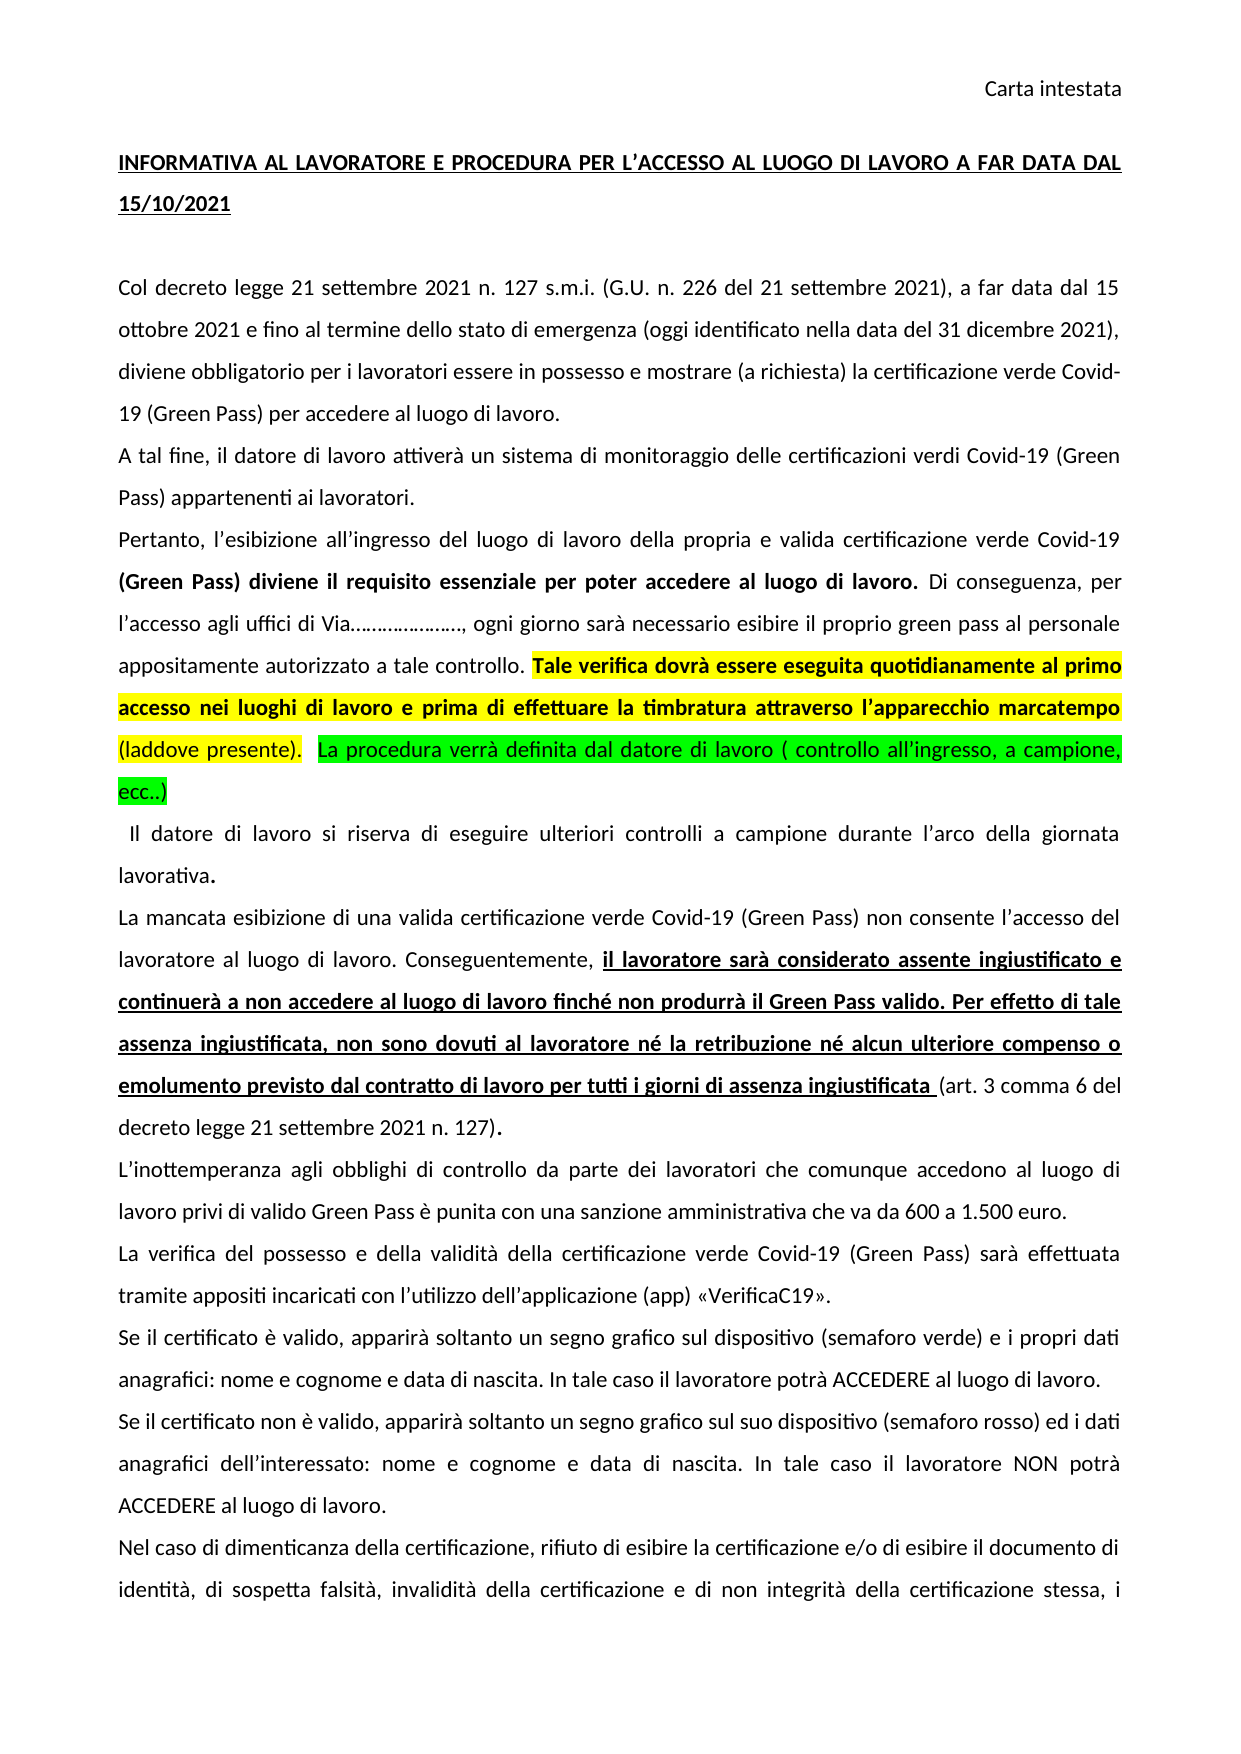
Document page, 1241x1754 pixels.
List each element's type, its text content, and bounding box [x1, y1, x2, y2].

text Pertanto, l’esibizione all’ingresso del luogo di lavoro della propria e valida certificazione verde Covid-19 (Green Pass) diviene il requisito essenziale per poter accedere al luogo di lavoro. Di conseguenza, per l’accesso agli uffici di Via…………………, ogni giorno sarà necessario esibire il proprio green pass al personale appositamente autorizzato a tale controllo. Tale verifica dovrà essere eseguita quotidianamente al primo accesso nei luoghi di lavoro e prima di effettuare la timbratura attraverso l’apparecchio marcatempo (laddove presente). La procedura verrà definita dal datore di lavoro ( controllo all’ingresso, a campione, ecc..) [118, 525, 1122, 693]
text L’inottemperanza agli obblighi di controllo da parte dei lavoratori che comunque accedono al luogo di lavoro privi di valido Green Pass è punita con una sanzione amministrativa che va da 600 a 1.500 euro. [118, 1155, 1122, 1225]
text La mancata esibizione di una valida certificazione verde Covid-19 (Green Pass) non consente l’accesso del lavoratore al luogo di lavoro. Conseguentemente, il lavoratore sarà considerato assente ingiustificato e continuerà a non accedere al luogo di lavoro finché non produrrà il Green Pass valido. Per effetto di tale assenza ingiustificata, non sono dovuti al lavoratore né la retribuzione né alcun ulteriore compenso o emolumento previsto dal contratto di lavoro per tutti i giorni di assenza ingiustificata (art. 3 comma 6 del decreto legge 21 settembre 2021 n. 127). [118, 903, 1122, 1011]
text Col decreto legge 21 settembre 2021 n. 127 s.m.i. (G.U. n. 226 del 21 settembre 2021), a far data dal 15 ottobre 2021 e fino al termine dello stato di emergenza (oggi identificato nella data del 31 dicembre 2021), diviene obbligatorio per i lavoratori essere in possesso e mostrare (a richiesta) la certificazione verde Covid-19 (Green Pass) per accedere al luogo di lavoro. [118, 273, 1122, 427]
text La mancata esibizione di una valida certificazione verde Covid-19 (Green Pass) non consente l’accesso del lavoratore al luogo di lavoro. Conseguentemente, il lavoratore sarà considerato assente ingiustificato e continuerà a non accedere al luogo di lavoro finché non produrrà il Green Pass valido. Per effetto di tale assenza ingiustificata, non sono dovuti al lavoratore né la retribuzione né alcun ulteriore compenso o emolumento previsto dal contratto di lavoro per tutti i giorni di assenza ingiustificata (art. 3 comma 6 del decreto legge 21 settembre 2021 n. 127). [118, 1055, 1122, 1141]
text La verifica del possesso e della validità della certificazione verde Covid-19 (Green Pass) sarà effettuata tramite appositi incaricati con l’utilizzo dell’applicazione (app) «VerificaC19». [118, 1239, 1122, 1309]
text La mancata esibizione di una valida certificazione verde Covid-19 (Green Pass) non consente l’accesso del lavoratore al luogo di lavoro. Conseguentemente, il lavoratore sarà considerato assente ingiustificato e continuerà a non accedere al luogo di lavoro finché non produrrà il Green Pass valido. Per effetto di tale assenza ingiustificata, non sono dovuti al lavoratore né la retribuzione né alcun ulteriore compenso o emolumento previsto dal contratto di lavoro per tutti i giorni di assenza ingiustificata (art. 3 comma 6 del decreto legge 21 settembre 2021 n. 127). [118, 1013, 1122, 1053]
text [118, 1533, 1122, 1603]
text INFORMATIVA AL LAVORATORE E PROCEDURA PER L’ACCESSO AL LUOGO DI LAVORO A FAR DATA DAL 15/10/2021 [118, 173, 1122, 218]
text A tal fine, il datore di lavoro attiverà un sistema di monitoraggio delle certificazioni verdi Covid-19 (Green Pass) appartenenti ai lavoratori. [118, 441, 1122, 511]
text Il datore di lavoro si riserva di eseguire ulteriori controlli a campione durante l’arco della giornata lavorativa. [118, 819, 1122, 889]
text INFORMATIVA AL LAVORATORE E PROCEDURA PER L’ACCESSO AL LUOGO DI LAVORO A FAR DATA DAL 15/10/2021 [118, 148, 1122, 172]
text Pertanto, l’esibizione all’ingresso del luogo di lavoro della propria e valida certificazione verde Covid-19 (Green Pass) diviene il requisito essenziale per poter accedere al luogo di lavoro. Di conseguenza, per l’accesso agli uffici di Via…………………, ogni giorno sarà necessario esibire il proprio green pass al personale appositamente autorizzato a tale controllo. Tale verifica dovrà essere eseguita quotidianamente al primo accesso nei luoghi di lavoro e prima di effettuare la timbratura attraverso l’apparecchio marcatempo (laddove presente). La procedura verrà definita dal datore di lavoro ( controllo all’ingresso, a campione, ecc..) [118, 721, 1122, 805]
text Se il certificato non è valido, apparirà soltanto un segno grafico sul suo dispositivo (semaforo rosso) ed i dati anagrafici dell’interessato: nome e cognome e data di nascita. In tale caso il lavoratore NON potrà ACCEDERE al luogo di lavoro. [118, 1407, 1122, 1519]
text Se il certificato è valido, apparirà soltanto un segno grafico sul dispositivo (semaforo verde) e i propri dati anagrafici: nome e cognome e data di nascita. In tale caso il lavoratore potrà ACCEDERE al luogo di lavoro. [118, 1323, 1122, 1393]
